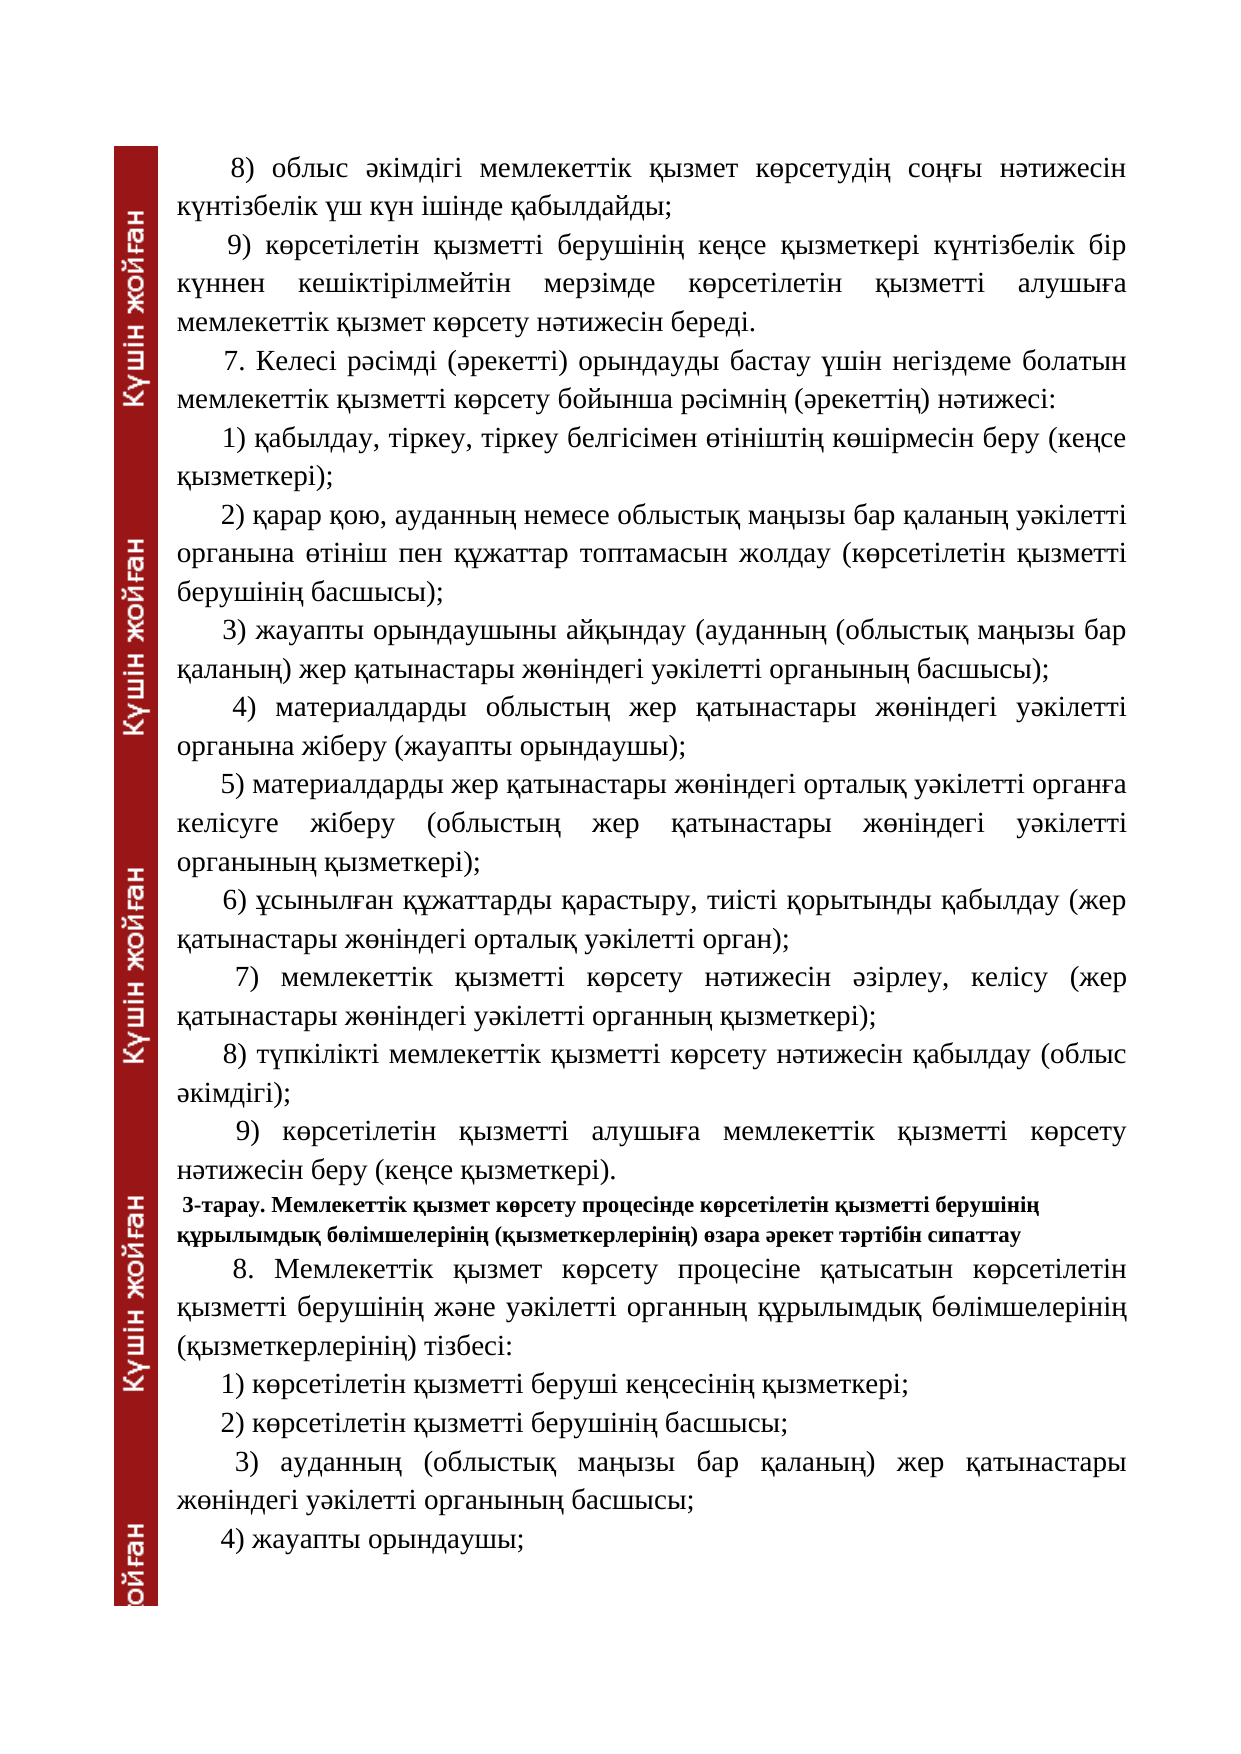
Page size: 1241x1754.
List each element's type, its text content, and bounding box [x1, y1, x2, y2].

text 2) қарар қою, ауданның немесе облыстық маңызы бар қаланың уәкілетті органына өтініш пен құжаттар топтамасын жолдау (көрсетілетін қызметті берушінің басшысы); [112, 497, 1128, 607]
picture [114, 877, 158, 882]
text 8. Мемлекеттік қызмет көрсету процесіне қатысатын көрсетілетін қызметті берушінің және уәкілетті органның құрылымдық бөлімшелерінің (қызметкерлерінің) тізбесі: [112, 1251, 1128, 1362]
text 4) материалдарды облыстың жер қатынастары жөніндегі уәкілетті органына жіберу (жауапты орындаушы); [112, 689, 1128, 762]
picture [114, 338, 158, 343]
picture [114, 1108, 158, 1113]
picture [114, 1400, 158, 1405]
picture [114, 1247, 158, 1251]
picture [114, 684, 158, 689]
text 9) көрсетілетін қызметті алушыға мемлекеттік қызметті көрсету нәтижесін беру (кеңсе қызметкері). [112, 1113, 1128, 1186]
picture [114, 1439, 158, 1444]
picture [114, 222, 158, 227]
text 6) ұсынылған құжаттарды қарастыру, тиісті қорытынды қабылдау (жер қатынастары жөніндегі орталық уәкілетті орган); [112, 882, 1128, 954]
text 1) көрсетілетін қызметті беруші кеңсесінің қызметкері; [112, 1367, 1128, 1400]
text 1) қабылдау, тіркеу, тіркеу белгісімен өтініштің көшірмесін беру (кеңсе қызметкері); [112, 420, 1128, 492]
picture [114, 1554, 158, 1606]
text 7. Келесі рәсімді (әрекетті) орындауды бастау үшін негіздеме болатын мемлекеттік қызметті көрсету бойынша рәсімнің (әрекеттің) нәтижесі: [112, 343, 1128, 415]
picture [114, 1516, 158, 1521]
picture [114, 607, 158, 612]
text 9) көрсетілетін қызметті берушінің кеңсе қызметкері күнтізбелік бір күннен кешіктірілмейтін мерзімде көрсетілетін қызметті алушыға мемлекеттік қызмет көрсету нәтижесін береді. [112, 227, 1128, 338]
picture [114, 954, 158, 959]
text 3) ауданның (облыстық маңызы бар қаланың) жер қатынастары жөніндегі уәкілетті органының басшысы; [112, 1444, 1128, 1516]
picture [114, 762, 158, 767]
picture [114, 1031, 158, 1036]
text 3-тарау. Мемлекеттік қызмет көрсету процесінде көрсетілетін қызметті берушінің құрылымдық бөлімшелерінің (қызметкерлерінің) өзара әрекет тәртібін сипаттау [112, 1191, 1128, 1247]
picture [114, 1186, 158, 1191]
picture [114, 1362, 158, 1367]
picture [114, 492, 158, 497]
text 4) жауапты орындаушы; [112, 1521, 1128, 1554]
picture [114, 146, 158, 150]
text 2) көрсетілетін қызметті берушінің басшысы; [112, 1405, 1128, 1439]
text 3) жауапты орындаушыны айқындау (ауданның (облыстық маңызы бар қаланың) жер қатынастары жөніндегі уәкілетті органының басшысы); [112, 612, 1128, 684]
text 5) материалдарды жер қатынастары жөніндегі орталық уәкілетті органға келісуге жіберу (облыстың жер қатынастары жөніндегі уәкілетті органының қызметкері); [112, 767, 1128, 877]
text 8) түпкілікті мемлекеттік қызметті көрсету нәтижесін қабылдау (облыс әкімдігі); [112, 1036, 1128, 1108]
text 7) мемлекеттік қызметті көрсету нәтижесін әзірлеу, келісу (жер қатынастары жөніндегі уәкілетті органның қызметкері); [112, 959, 1128, 1031]
text 8) облыс әкімдігі мемлекеттік қызмет көрсетудің соңғы нәтижесін күнтізбелік үш күн ішінде қабылдайды; [112, 150, 1128, 222]
picture [114, 415, 158, 420]
